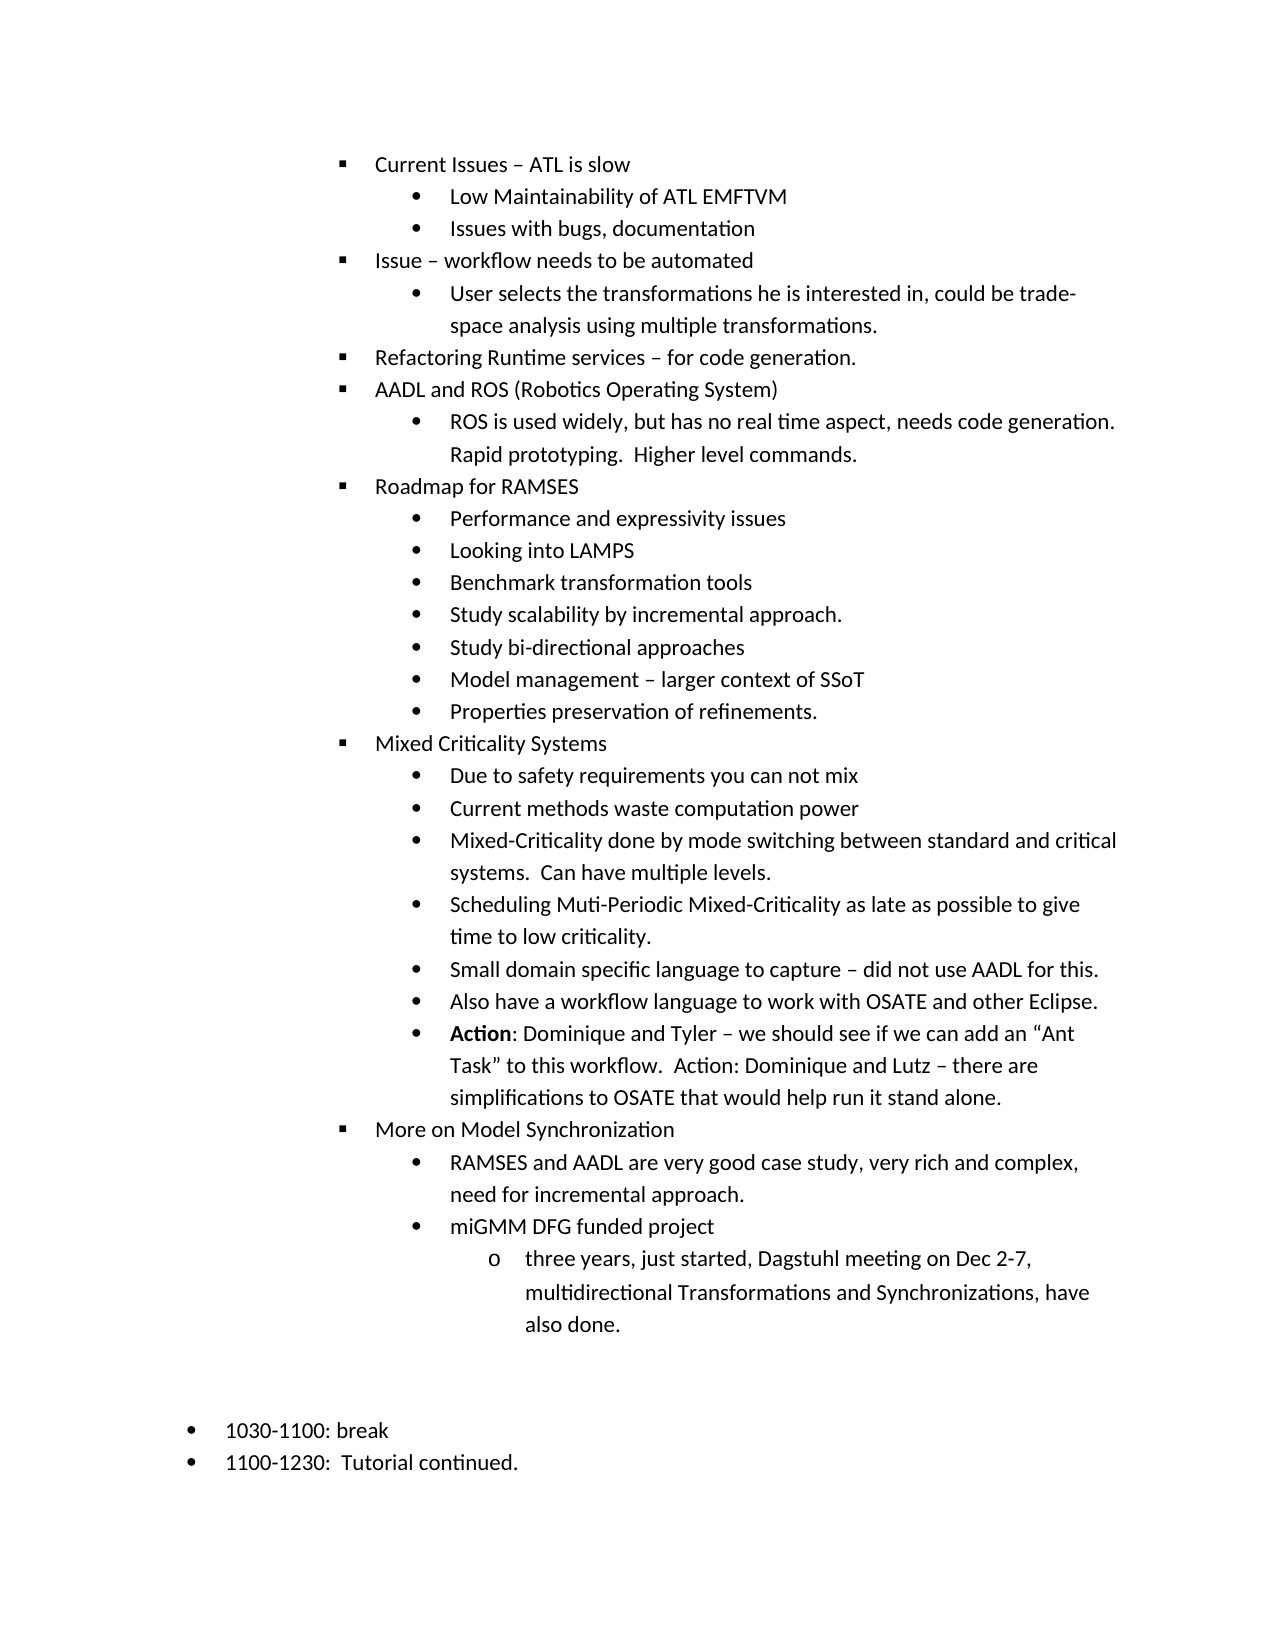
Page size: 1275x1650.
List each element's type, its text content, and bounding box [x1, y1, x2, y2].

list User selects the transformations he is interested in, could be trade-space analysis using multiple transformations. [412, 279, 1125, 339]
list Due to safety requirements you can not mix [412, 762, 1125, 789]
list Issues with bugs, documentation [412, 214, 1125, 242]
list Properties preservation of refinements. [412, 697, 1125, 725]
list miGMM DFG funded project [412, 1212, 1125, 1240]
list Scheduling Muti-Periodic Mixed-Criticality as late as possible to give time to low criticality. [412, 890, 1125, 951]
list Study bi-directional approaches [412, 633, 1125, 661]
list Performance and expressivity issues [412, 504, 1125, 532]
list Model management – larger context of SSoT [412, 665, 1125, 693]
list ROS is used widely, but has no real time aspect, needs code generation. Rapid prototyping. Higher level commands. [412, 407, 1125, 468]
list Benchmark transformation tools [412, 568, 1125, 596]
list Looking into LAMPS [412, 536, 1125, 564]
list RAMSES and AADL are very good case study, very rich and complex, need for incremental approach. [412, 1148, 1125, 1208]
list Study scalability by incremental approach. [412, 601, 1125, 629]
list Action: Dominique and Tyler – we should see if we can add an “Ant Task” to this workflow. Action: Dominique and Lutz – there are simplifications to OSATE that would help run it stand alone. [412, 1019, 1125, 1111]
list Mixed-Criticality done by mode switching between standard and critical systems. Can have multiple levels. [412, 826, 1125, 886]
list Issue – workflow needs to be automated [337, 247, 1125, 274]
list Low Maintainability of ATL EMFTVM [412, 182, 1125, 210]
list 1030-1100: break [187, 1416, 1125, 1444]
list three years, just started, Dagstuhl meeting on Dec 2-7, multidirectional Transformations and Synchronizations, have also done. [487, 1244, 1125, 1338]
list Small domain specific language to capture – did not use AADL for this. [412, 955, 1125, 983]
list Mixed Criticality Systems [337, 729, 1125, 757]
list Current methods waste computation power [412, 794, 1125, 822]
list Refactoring Runtime services – for code generation. [337, 343, 1125, 371]
list Roadmap for RAMSES [337, 472, 1125, 500]
list 1100-1230: Tutorial continued. [187, 1448, 1125, 1476]
list Current Issues – ATL is slow [337, 150, 1125, 178]
list AADL and ROS (Robotics Operating System) [337, 375, 1125, 403]
list More on Model Synchronization [337, 1116, 1125, 1144]
list Also have a workflow language to work with OSATE and other Eclipse. [412, 987, 1125, 1015]
